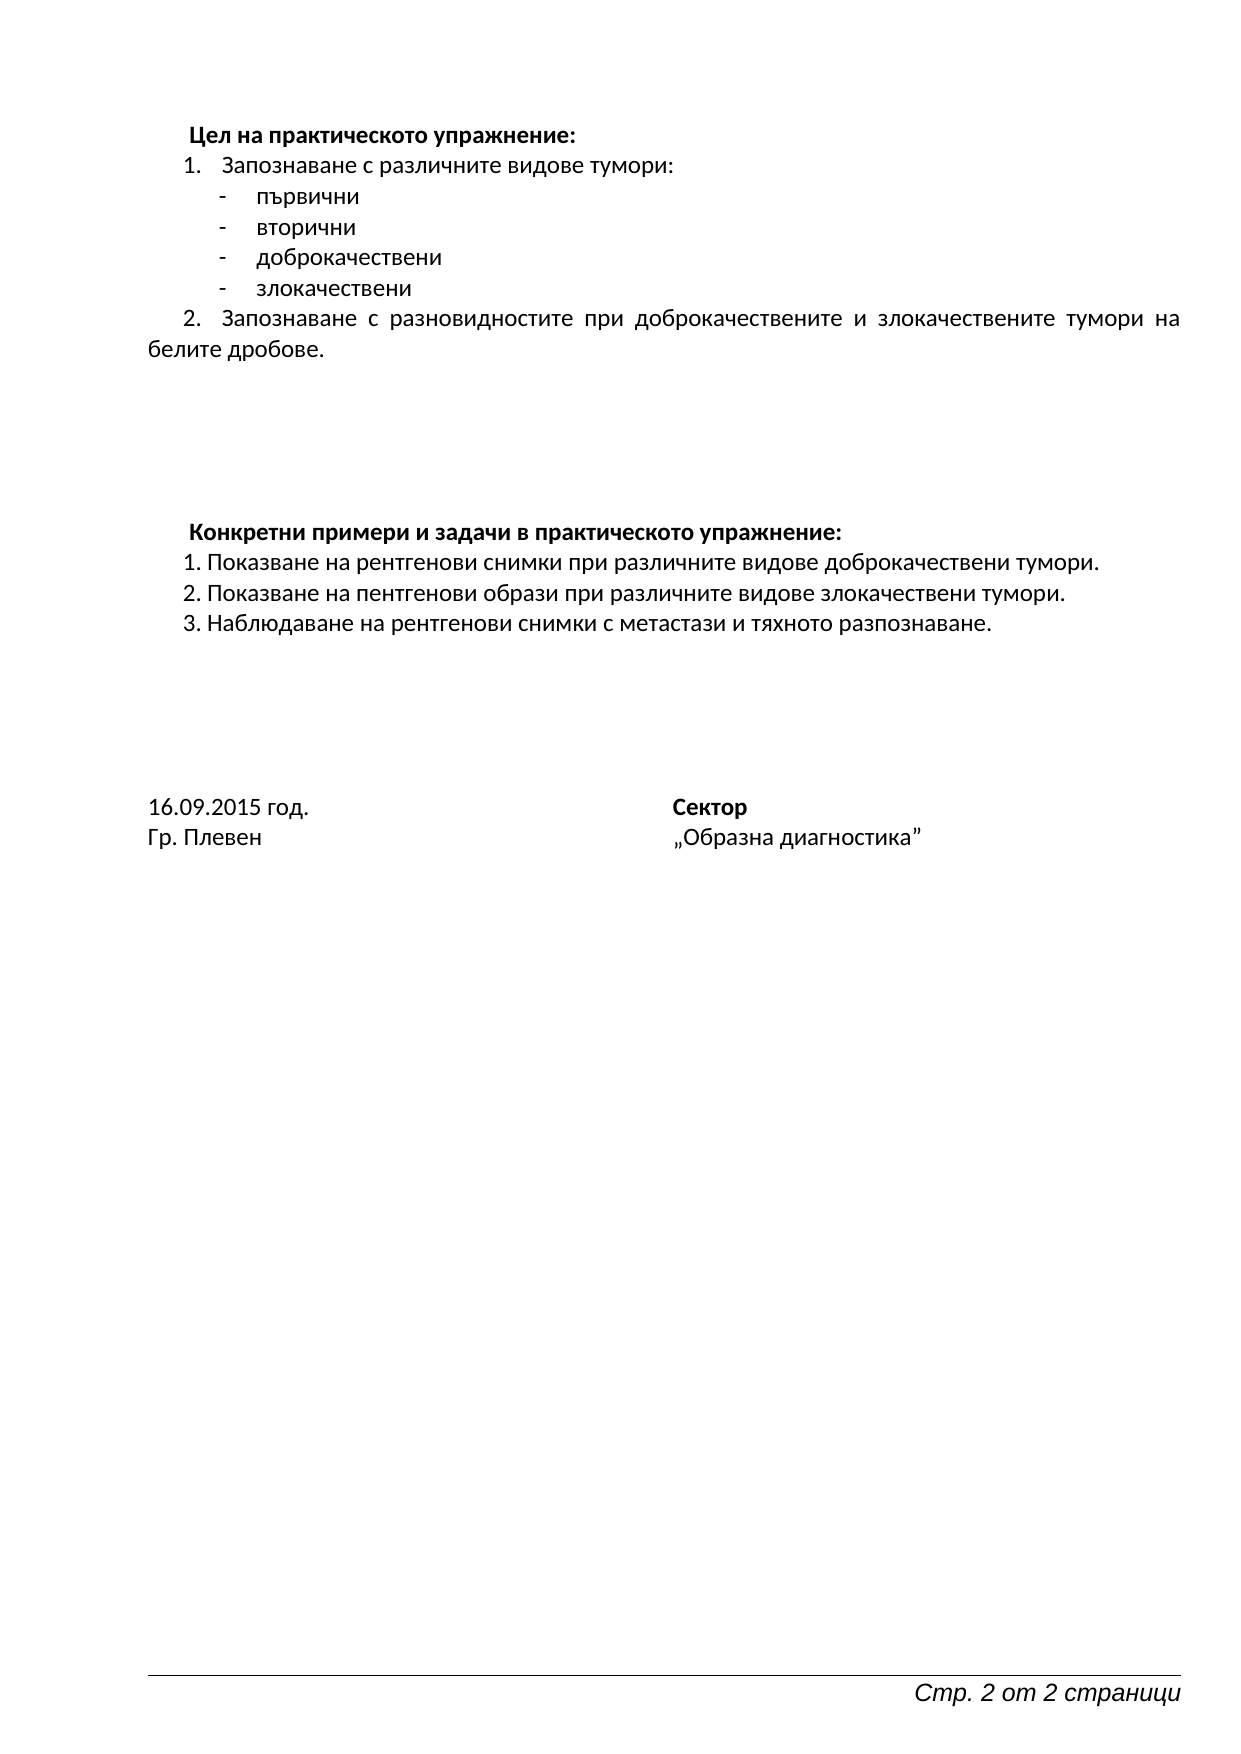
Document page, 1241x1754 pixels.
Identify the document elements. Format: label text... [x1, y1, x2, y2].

list Запознаване с разновидностите при доброкачествените и злокачествените тумори на белите дробове. [148, 302, 1181, 363]
list вторични [219, 211, 1181, 241]
text Гр. Плевен „Образна диагностика” [148, 821, 1181, 852]
list първични [219, 180, 1181, 211]
list Показване на рентгенови снимки при различните видове доброкачествени тумори. [148, 546, 1181, 577]
text Конкретни примери и задачи в практическото упражнение: [148, 516, 1181, 546]
list Показване на пентгенови образи при различните видове злокачествени тумори. [148, 577, 1181, 607]
list злокачествени [219, 272, 1181, 302]
list Запознаване с различните видове тумори: [148, 150, 1181, 180]
text Цел на практическото упражнение: [148, 119, 1181, 150]
text 16.09.2015 год. Сектор [148, 791, 1181, 821]
list доброкачествени [219, 241, 1181, 272]
list Наблюдаване на рентгенови снимки с метастази и тяхното разпознаване. [148, 607, 1181, 638]
